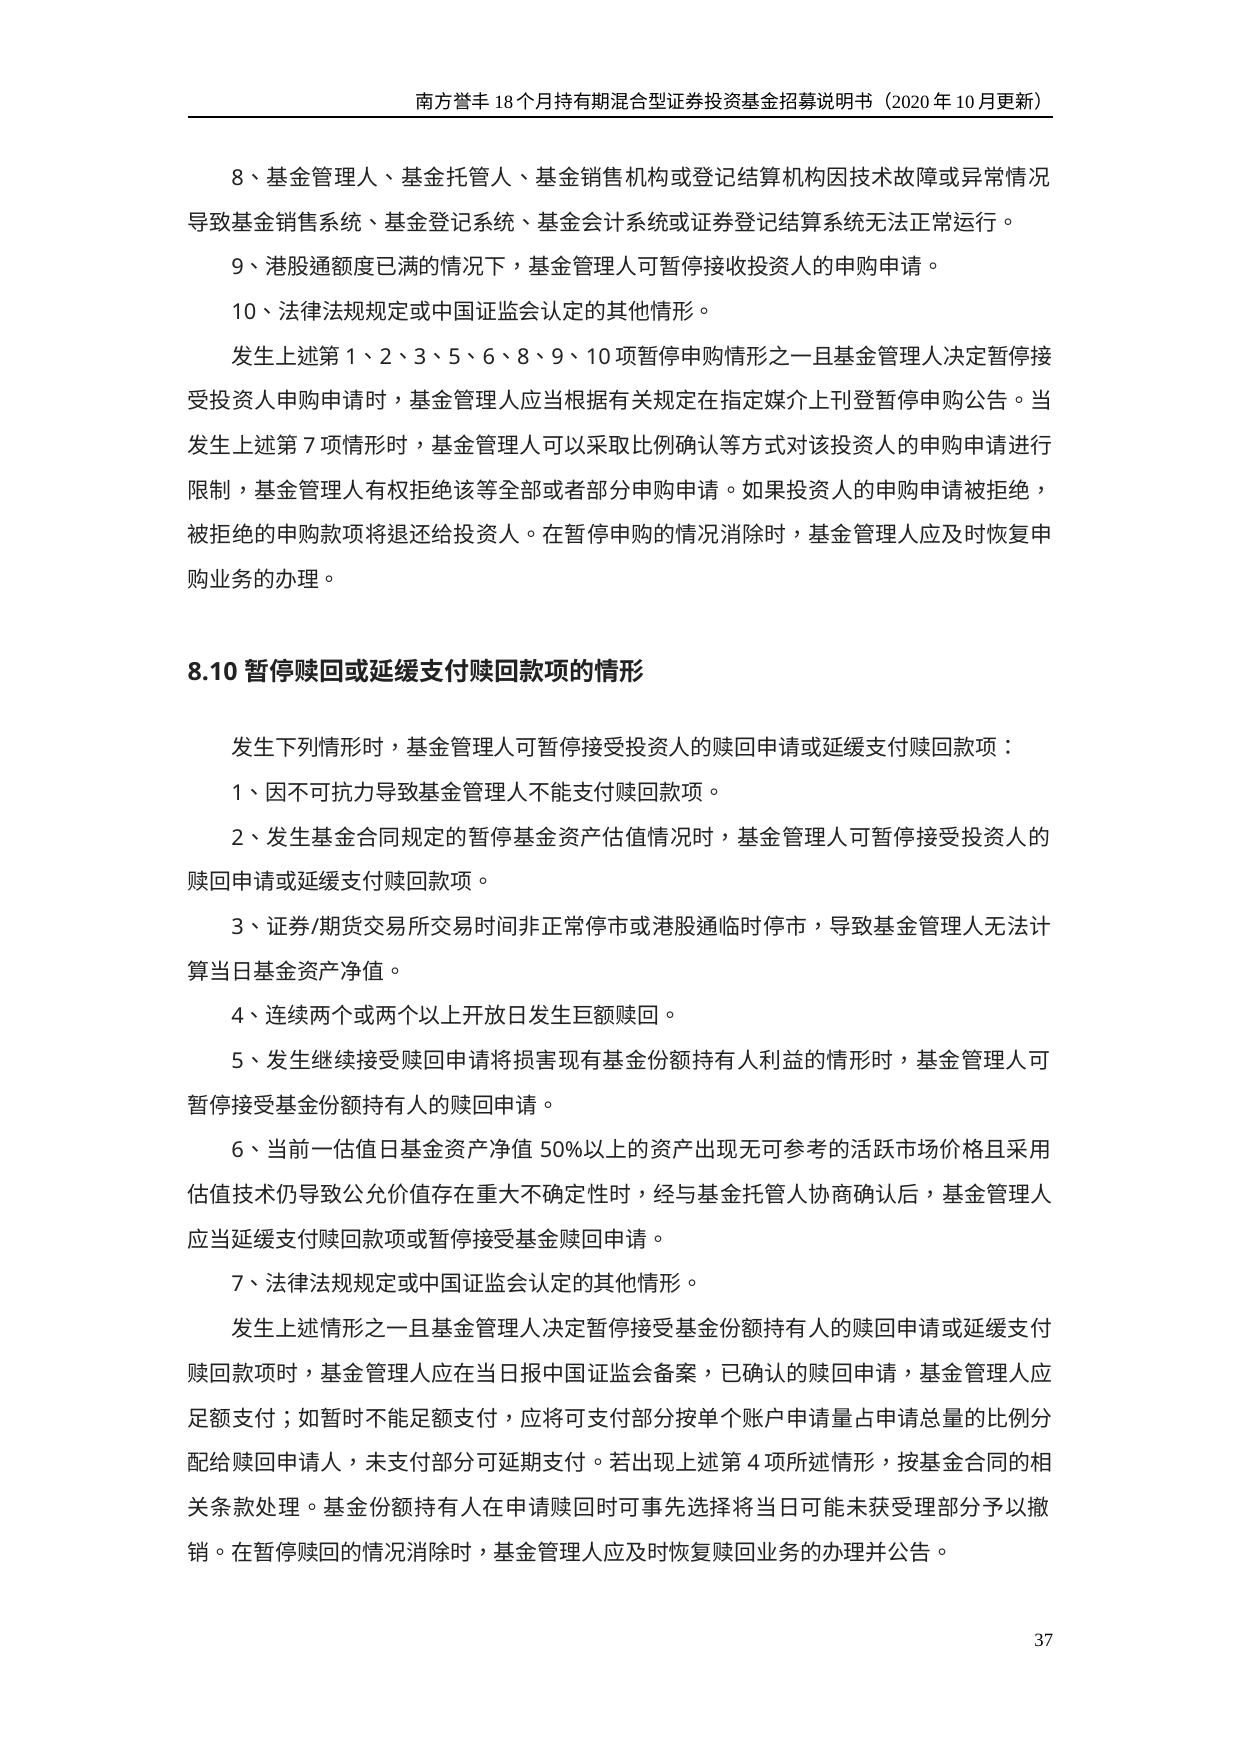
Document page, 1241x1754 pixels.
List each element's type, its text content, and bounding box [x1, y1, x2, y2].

text 9、港股通额度已满的情况下，基金管理人可暂停接收投资人的申购申请。 [187, 251, 1053, 281]
text 8、基金管理人、基金托管人、基金销售机构或登记结算机构因技术故障或异常情况导致基金销售系统、基金登记系统、基金会计系统或证券登记结算系统无法正常运行。 [187, 162, 1053, 236]
text 6、当前一估值日基金资产净值50%以上的资产出现无可参考的活跃市场价格且采用估值技术仍导致公允价值存在重大不确定性时，经与基金托管人协商确认后，基金管理人应当延缓支付赎回款项或暂停接受基金赎回申请。 [187, 1134, 1053, 1253]
text 5、发生继续接受赎回申请将损害现有基金份额持有人利益的情形时，基金管理人可暂停接受基金份额持有人的赎回申请。 [187, 1045, 1053, 1119]
text 发生上述第1、2、3、5、6、8、9、10项暂停申购情形之一且基金管理人决定暂停接受投资人申购申请时，基金管理人应当根据有关规定在指定媒介上刊登暂停申购公告。当发生上述第7项情形时，基金管理人可以采取比例确认等方式对该投资人的申购申请进行限制，基金管理人有权拒绝该等全部或者部分申购申请。如果投资人的申购申请被拒绝，被拒绝的申购款项将退还给投资人。在暂停申购的情况消除时，基金管理人应及时恢复申购业务的办理。 [187, 341, 1053, 594]
text 1、因不可抗力导致基金管理人不能支付赎回款项。 [187, 777, 1053, 807]
text 10、法律法规规定或中国证监会认定的其他情形。 [187, 296, 1053, 326]
text 7、法律法规规定或中国证监会认定的其他情形。 [187, 1268, 1053, 1298]
text 3、证券/期货交易所交易时间非正常停市或港股通临时停市，导致基金管理人无法计算当日基金资产净值。 [187, 911, 1053, 985]
text 发生下列情形时，基金管理人可暂停接受投资人的赎回申请或延缓支付赎回款项： [187, 732, 1053, 762]
text 2、发生基金合同规定的暂停基金资产估值情况时，基金管理人可暂停接受投资人的赎回申请或延缓支付赎回款项。 [187, 822, 1053, 896]
text 8.10 暂停赎回或延缓支付赎回款项的情形 [187, 638, 1053, 703]
text 发生上述情形之一且基金管理人决定暂停接受基金份额持有人的赎回申请或延缓支付赎回款项时，基金管理人应在当日报中国证监会备案，已确认的赎回申请，基金管理人应足额支付；如暂时不能足额支付，应将可支付部分按单个账户申请量占申请总量的比例分配给赎回申请人，未支付部分可延期支付。若出现上述第4项所述情形，按基金合同的相关条款处理。基金份额持有人在申请赎回时可事先选择将当日可能未获受理部分予以撤销。在暂停赎回的情况消除时，基金管理人应及时恢复赎回业务的办理并公告。 [187, 1313, 1053, 1566]
text 4、连续两个或两个以上开放日发生巨额赎回。 [187, 1000, 1053, 1030]
